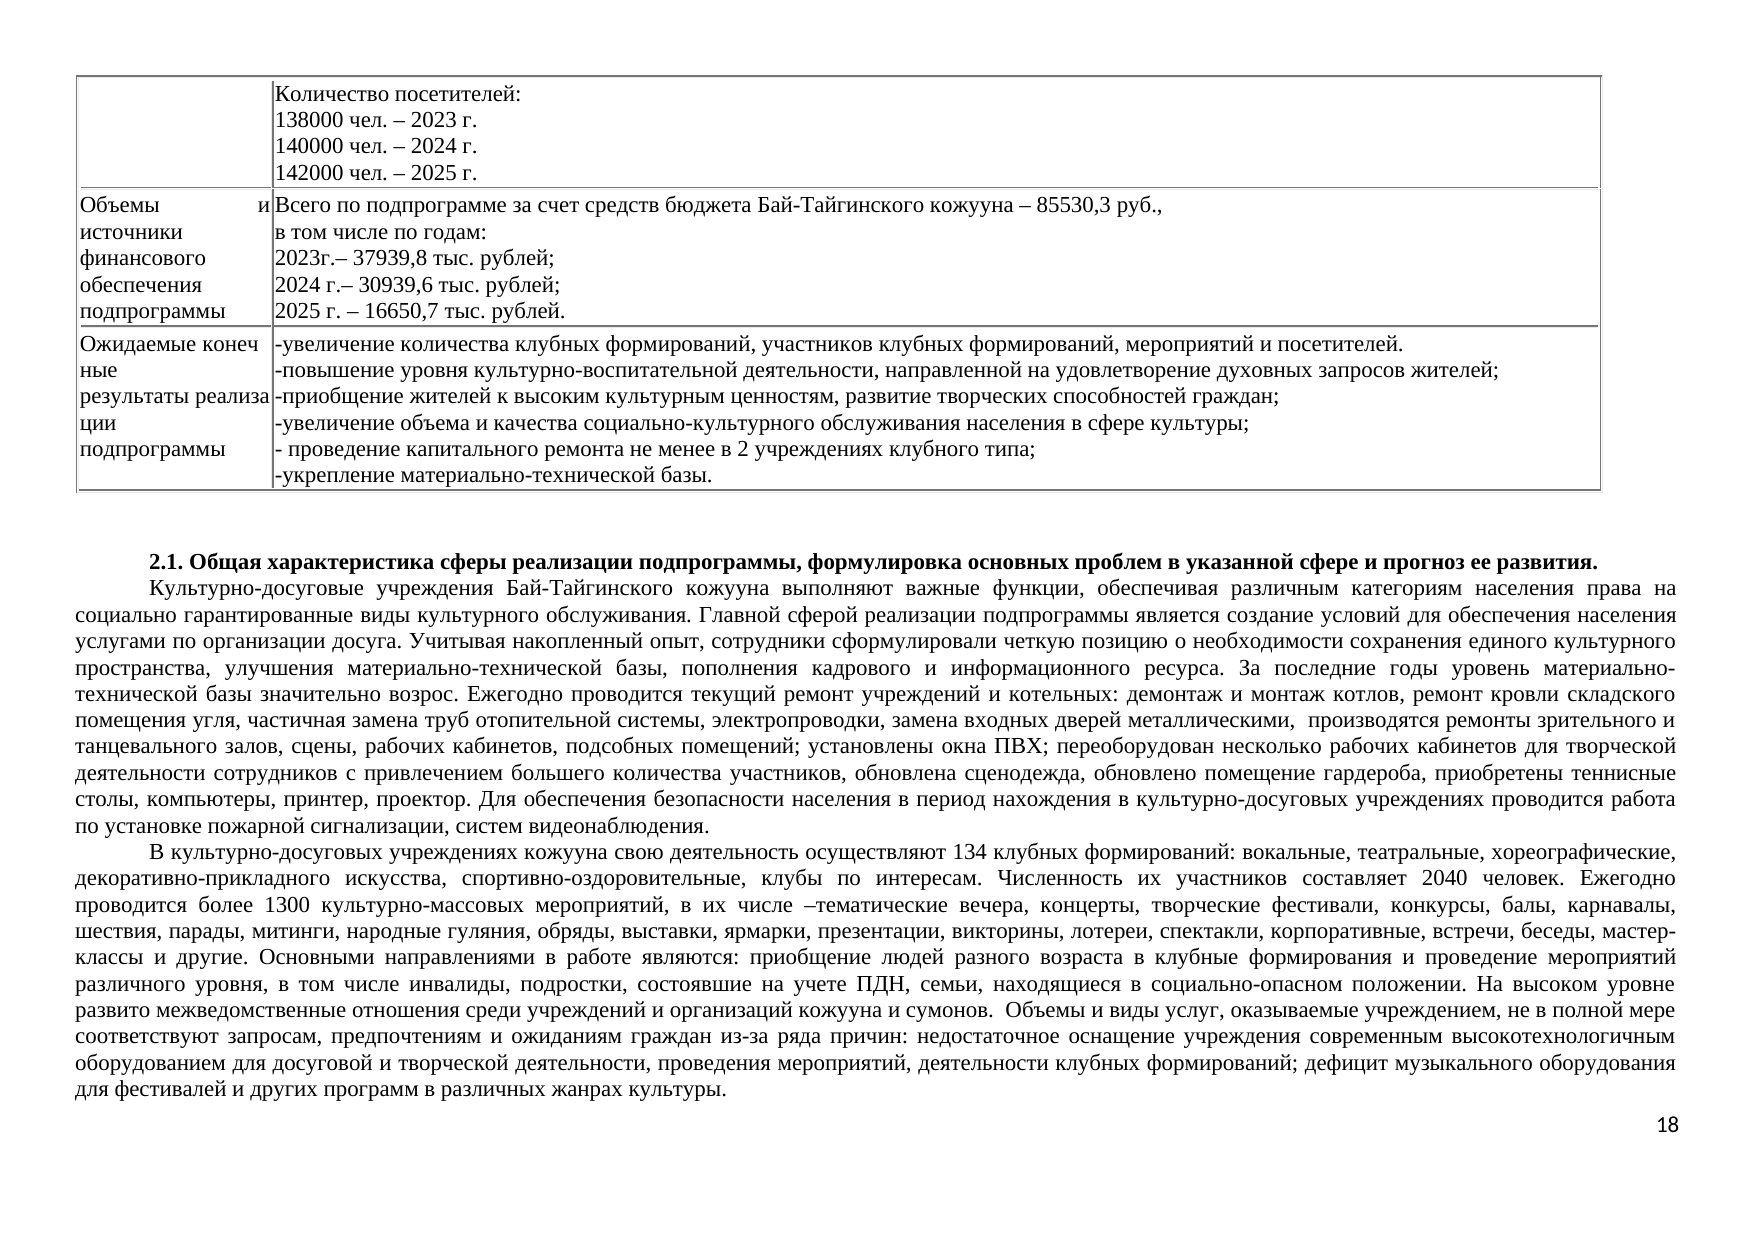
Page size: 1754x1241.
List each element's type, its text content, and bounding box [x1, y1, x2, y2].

table_cell Всего по подпрограмме за счет средств бюджета Бай-Тайгинского кожууна – 85530,3 руб., в том числе по годам: 2023г.– 37939,8 тыс. рублей; 2024 г.– 30939,6 тыс. рублей; 2025 г. – 16650,7 тыс. рублей. [272, 187, 1601, 325]
text 2.1. Общая характеристика сферы реализации подпрограммы, формулировка основных проблем в указанной сфере и прогноз ее развития. [75, 548, 1679, 574]
text Культурно-досуговые учреждения Бай-Тайгинского кожууна выполняют важные функции, обеспечивая различным категориям населения права на социально гарантированные виды культурного обслуживания. Главной сферой реализации подпрограммы является создание условий для обеспечения населения услугами по организации досуга. Учитывая накопленный опыт, сотрудники сформулировали четкую позицию о необходимости сохранения единого культурного пространства, улучшения материально-технической базы, пополнения кадрового и информационного ресурса. За последние годы уровень материально-технической базы значительно возрос. Ежегодно проводится текущий ремонт учреждений и котельных: демонтаж и монтаж котлов, ремонт кровли складского помещения угля, частичная замена труб отопительной системы, электропроводки, замена входных дверей металлическими, производятся ремонты зрительного и танцевального залов, сцены, рабочих кабинетов, подсобных помещений; установлены окна ПВХ; переоборудован несколько рабочих кабинетов для творческой деятельности сотрудников с привлечением большего количества участников, обновлена сценодежда, обновлено помещение гардероба, приобретены теннисные столы, компьютеры, принтер, проектор. Для обеспечения безопасности населения в период нахождения в культурно-досуговых учреждениях проводится работа по установке пожарной сигнализации, систем видеонаблюдения. [75, 574, 1679, 838]
table_cell Объемы и источники финансового обеспечения подпрограммы [77, 187, 272, 325]
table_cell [272, 78, 1600, 187]
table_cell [79, 78, 272, 187]
table_cell Ожидаемые конечные результаты реализации подпрограммы [79, 325, 272, 489]
text В культурно-досуговых учреждениях кожууна свою деятельность осуществляют 134 клубных формирований: вокальные, театральные, хореографические, декоративно-прикладного искусства, спортивно-оздоровительные, клубы по интересам. Численность их участников составляет 2040 человек. Ежегодно проводится более 1300 культурно-массовых мероприятий, в их числе –тематические вечера, концерты, творческие фестивали, конкурсы, балы, карнавалы, шествия, парады, митинги, народные гуляния, обряды, выставки, ярмарки, презентации, викторины, лотереи, спектакли, корпоративные, встречи, беседы, мастер-классы и другие. Основными направлениями в работе являются: приобщение людей разного возраста в клубные формирования и проведение мероприятий различного уровня, в том числе инвалиды, подростки, состоявшие на учете ПДН, семьи, находящиеся в социально-опасном положении. На высоком уровне развито межведомственные отношения среди учреждений и организаций кожууна и сумонов. Объемы и виды услуг, оказываемые учреждением, не в полной мере соответствуют запросам, предпочтениям и ожиданиям граждан из-за ряда причин: недостаточное оснащение учреждения современным высокотехнологичным оборудованием для досуговой и творческой деятельности, проведения мероприятий, деятельности клубных формирований; дефицит музыкального оборудования для фестивалей и других программ в различных жанрах культуры. [75, 838, 1679, 1102]
table_cell -увеличение количества клубных формирований, участников клубных формирований, мероприятий и посетителей. -повышение уровня культурно-воспитательной деятельности, направленной на удовлетворение духовных запросов жителей; -приобщение жителей к высоким культурным ценностям, развитие творческих способностей граждан; -увеличение объема и качества социально-культурного обслуживания населения в сфере культуры; - проведение капитального ремонта не менее в 2 учреждениях клубного типа; -укрепление материально-технической базы. [272, 325, 1600, 489]
